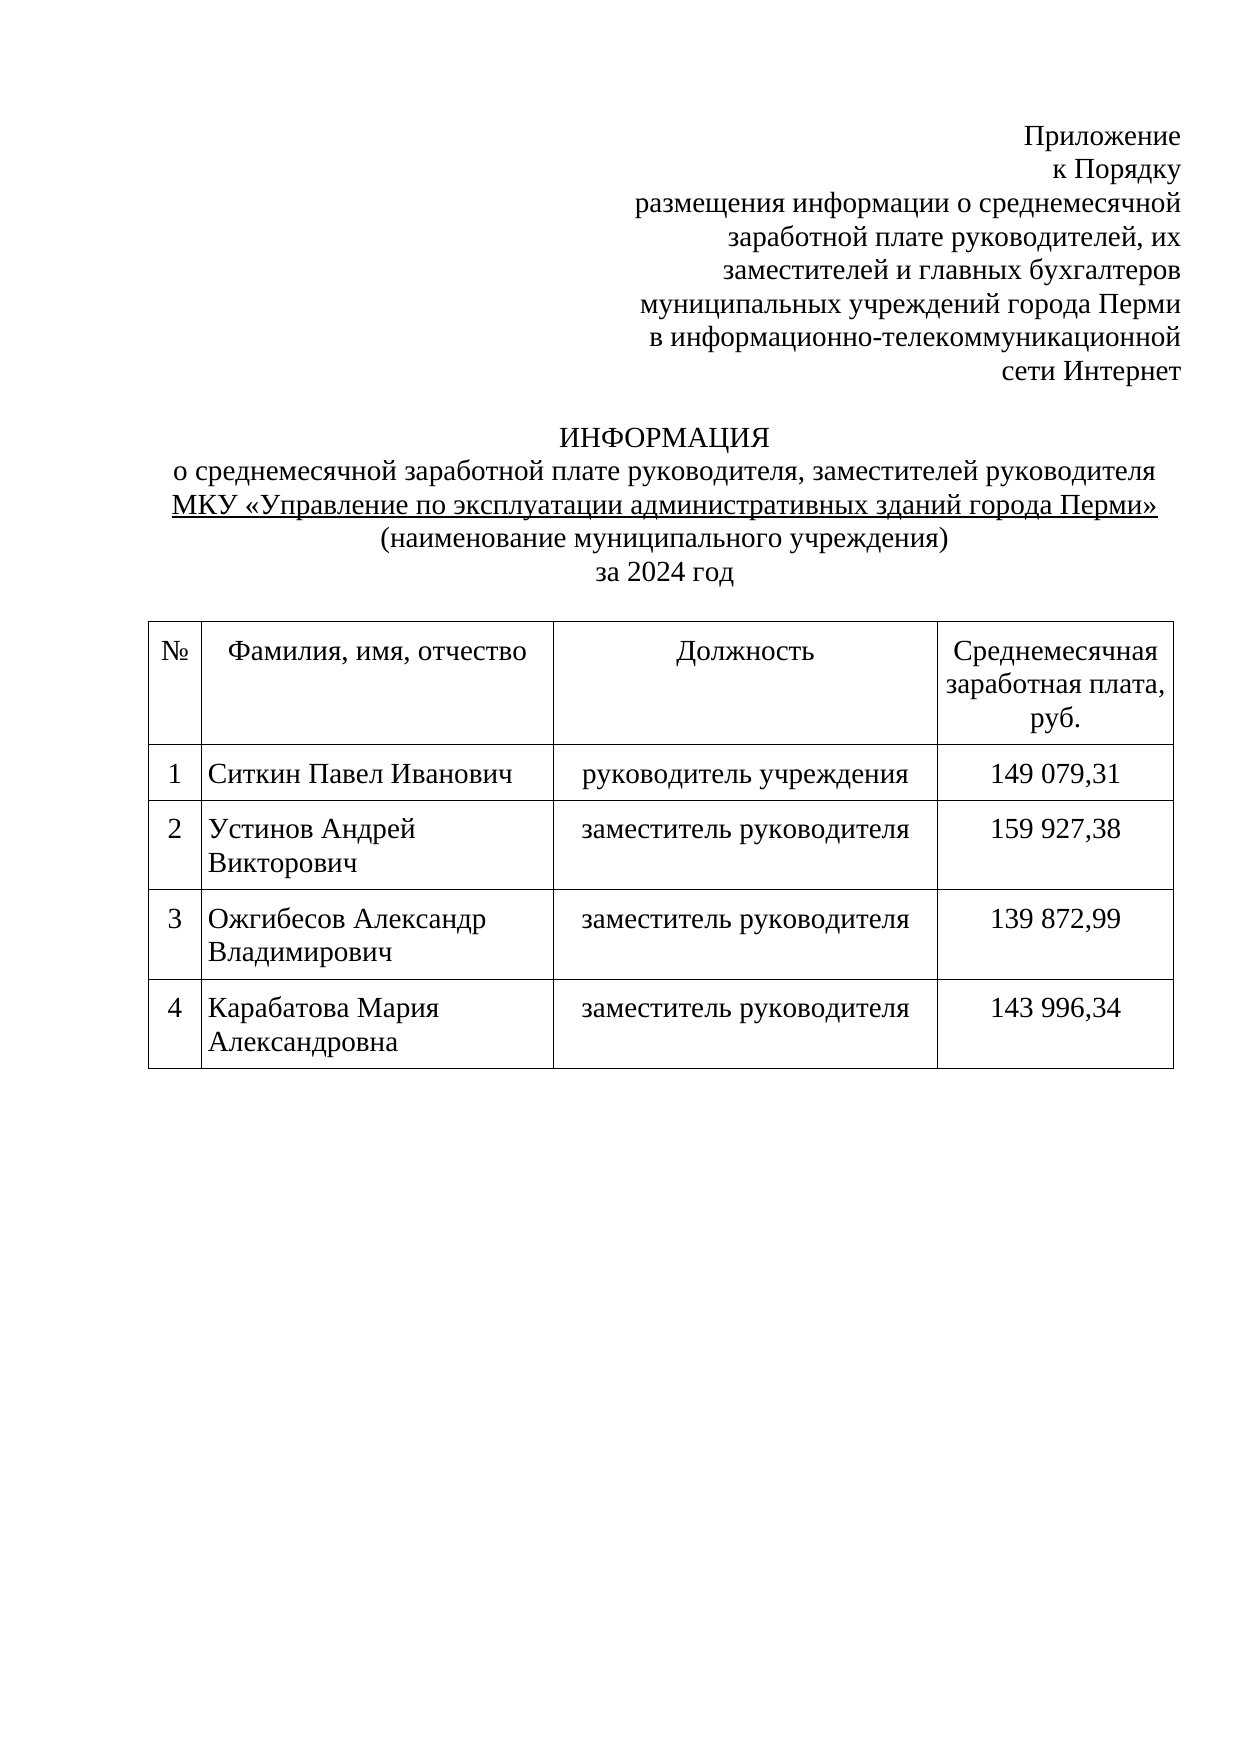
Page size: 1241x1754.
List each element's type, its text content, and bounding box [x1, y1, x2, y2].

table_cell 2 [149, 801, 201, 889]
table_cell 4 [149, 980, 201, 1068]
table_cell руководитель учреждения [554, 745, 937, 800]
table_cell 1 [149, 745, 201, 800]
table_cell 3 [149, 890, 201, 979]
text к Порядку [148, 152, 1181, 185]
text в информационно-телекоммуникационной [148, 319, 1181, 353]
table_cell Карабатова Мария Александровна [202, 980, 553, 1068]
table_cell Ситкин Павел Иванович [202, 745, 553, 800]
text о среднемесячной заработной плате руководителя, заместителей руководителя [148, 453, 1181, 487]
table_cell заместитель руководителя [554, 801, 937, 889]
table_header Фамилия, имя, отчество [202, 622, 553, 744]
text размещения информации о среднемесячной [148, 185, 1181, 219]
table_cell 143 996,34 [938, 980, 1173, 1068]
table_cell 149 079,31 [938, 745, 1173, 800]
text муниципальных учреждений города Перми [148, 286, 1181, 319]
text за 2024 год [148, 554, 1181, 588]
text ИНФОРМАЦИЯ [148, 420, 1181, 453]
text Приложение [148, 118, 1181, 152]
table_cell заместитель руководителя [554, 980, 937, 1068]
table_cell 139 872,99 [938, 890, 1173, 979]
table_cell Устинов Андрей Викторович [202, 801, 553, 889]
text заработной плате руководителей, их [148, 219, 1181, 252]
table_cell заместитель руководителя [554, 890, 937, 979]
table_cell 159 927,38 [938, 801, 1173, 889]
table_cell Ожгибесов Александр Владимирович [202, 890, 553, 979]
table_header Среднемесячная заработная плата, руб. [938, 622, 1173, 744]
table_header № [149, 622, 201, 744]
text сети Интернет [148, 353, 1181, 386]
text заместителей и главных бухгалтеров [148, 252, 1181, 286]
text (наименование муниципального учреждения) [148, 521, 1181, 554]
text МКУ «Управление по эксплуатации административных зданий города Перми» [148, 487, 1181, 521]
table_header Должность [554, 622, 937, 744]
